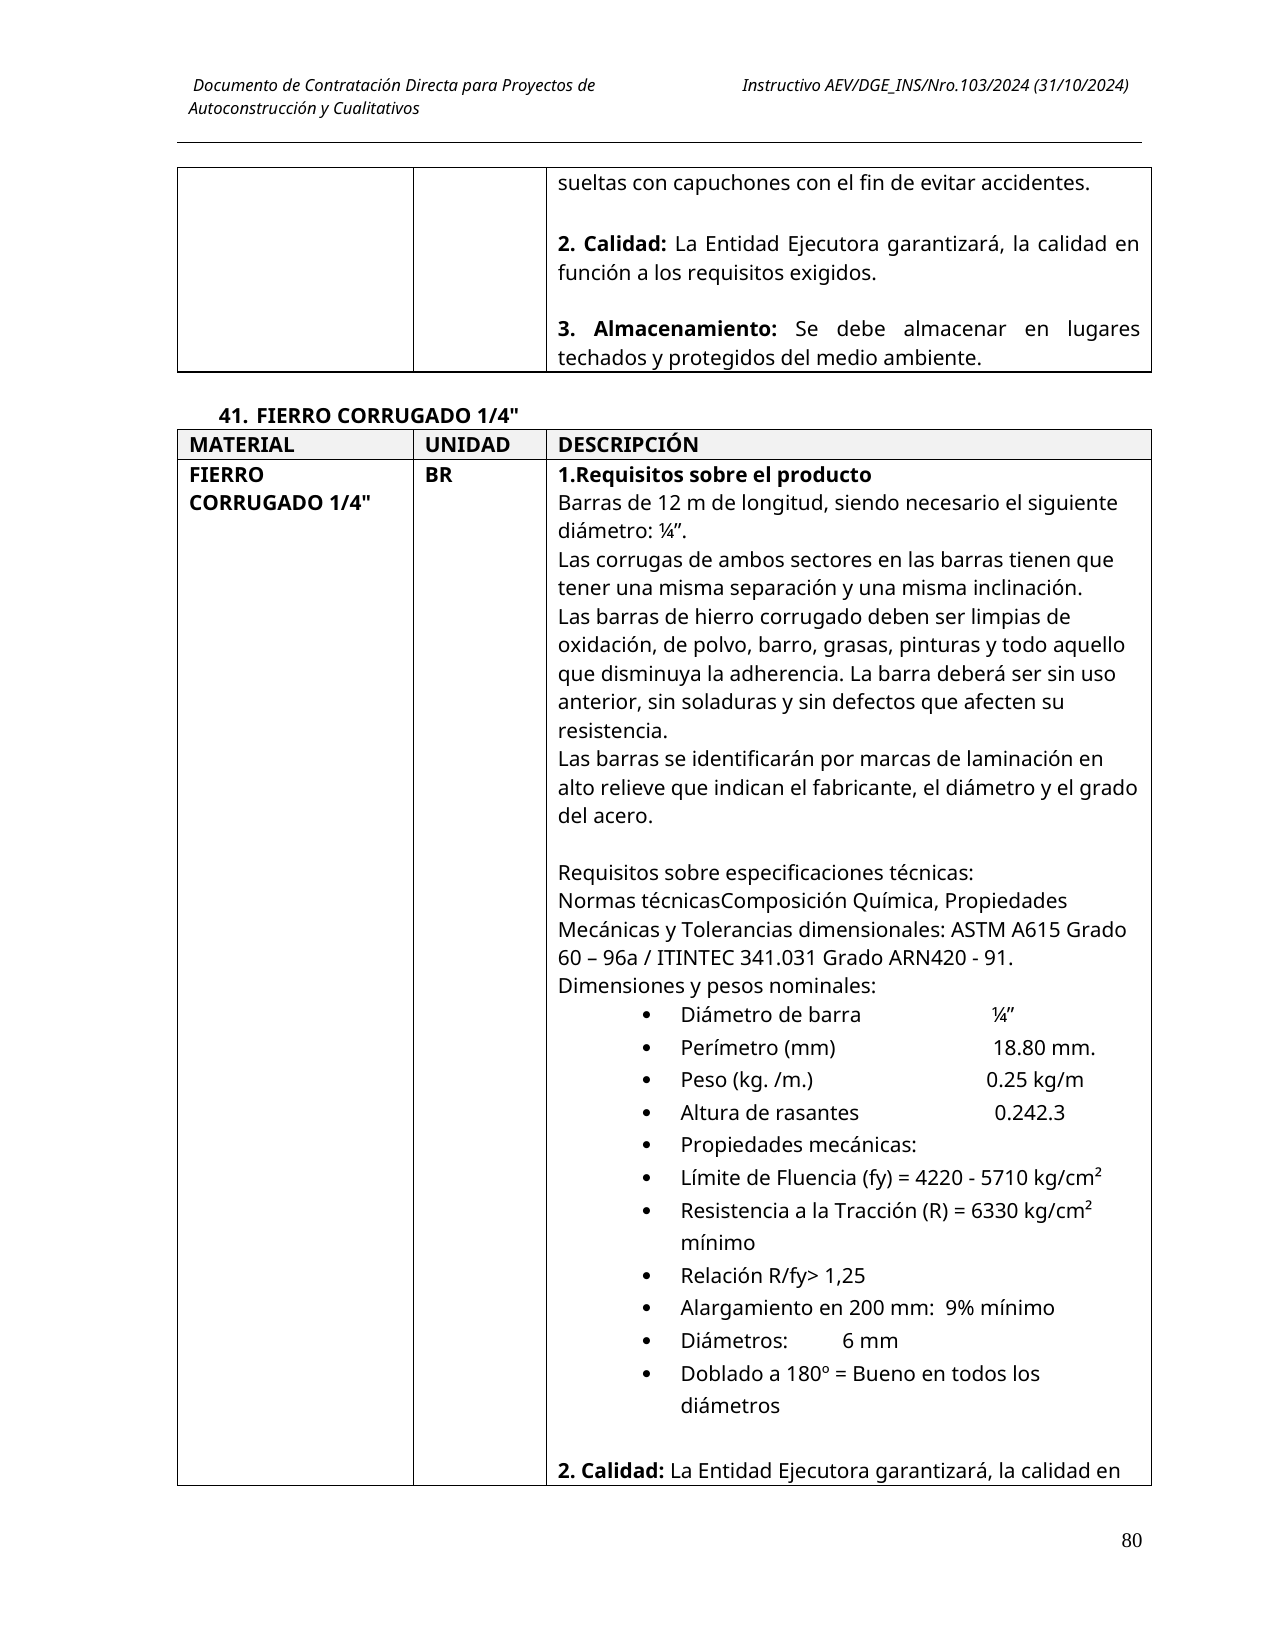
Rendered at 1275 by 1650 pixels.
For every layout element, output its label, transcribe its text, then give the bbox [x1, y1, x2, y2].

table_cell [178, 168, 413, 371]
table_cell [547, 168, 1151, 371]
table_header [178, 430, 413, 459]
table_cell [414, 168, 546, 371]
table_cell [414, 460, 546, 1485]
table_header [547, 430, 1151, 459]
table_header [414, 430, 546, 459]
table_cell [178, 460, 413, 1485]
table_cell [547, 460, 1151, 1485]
list FIERRO CORRUGADO 1/4" [219, 401, 1142, 429]
